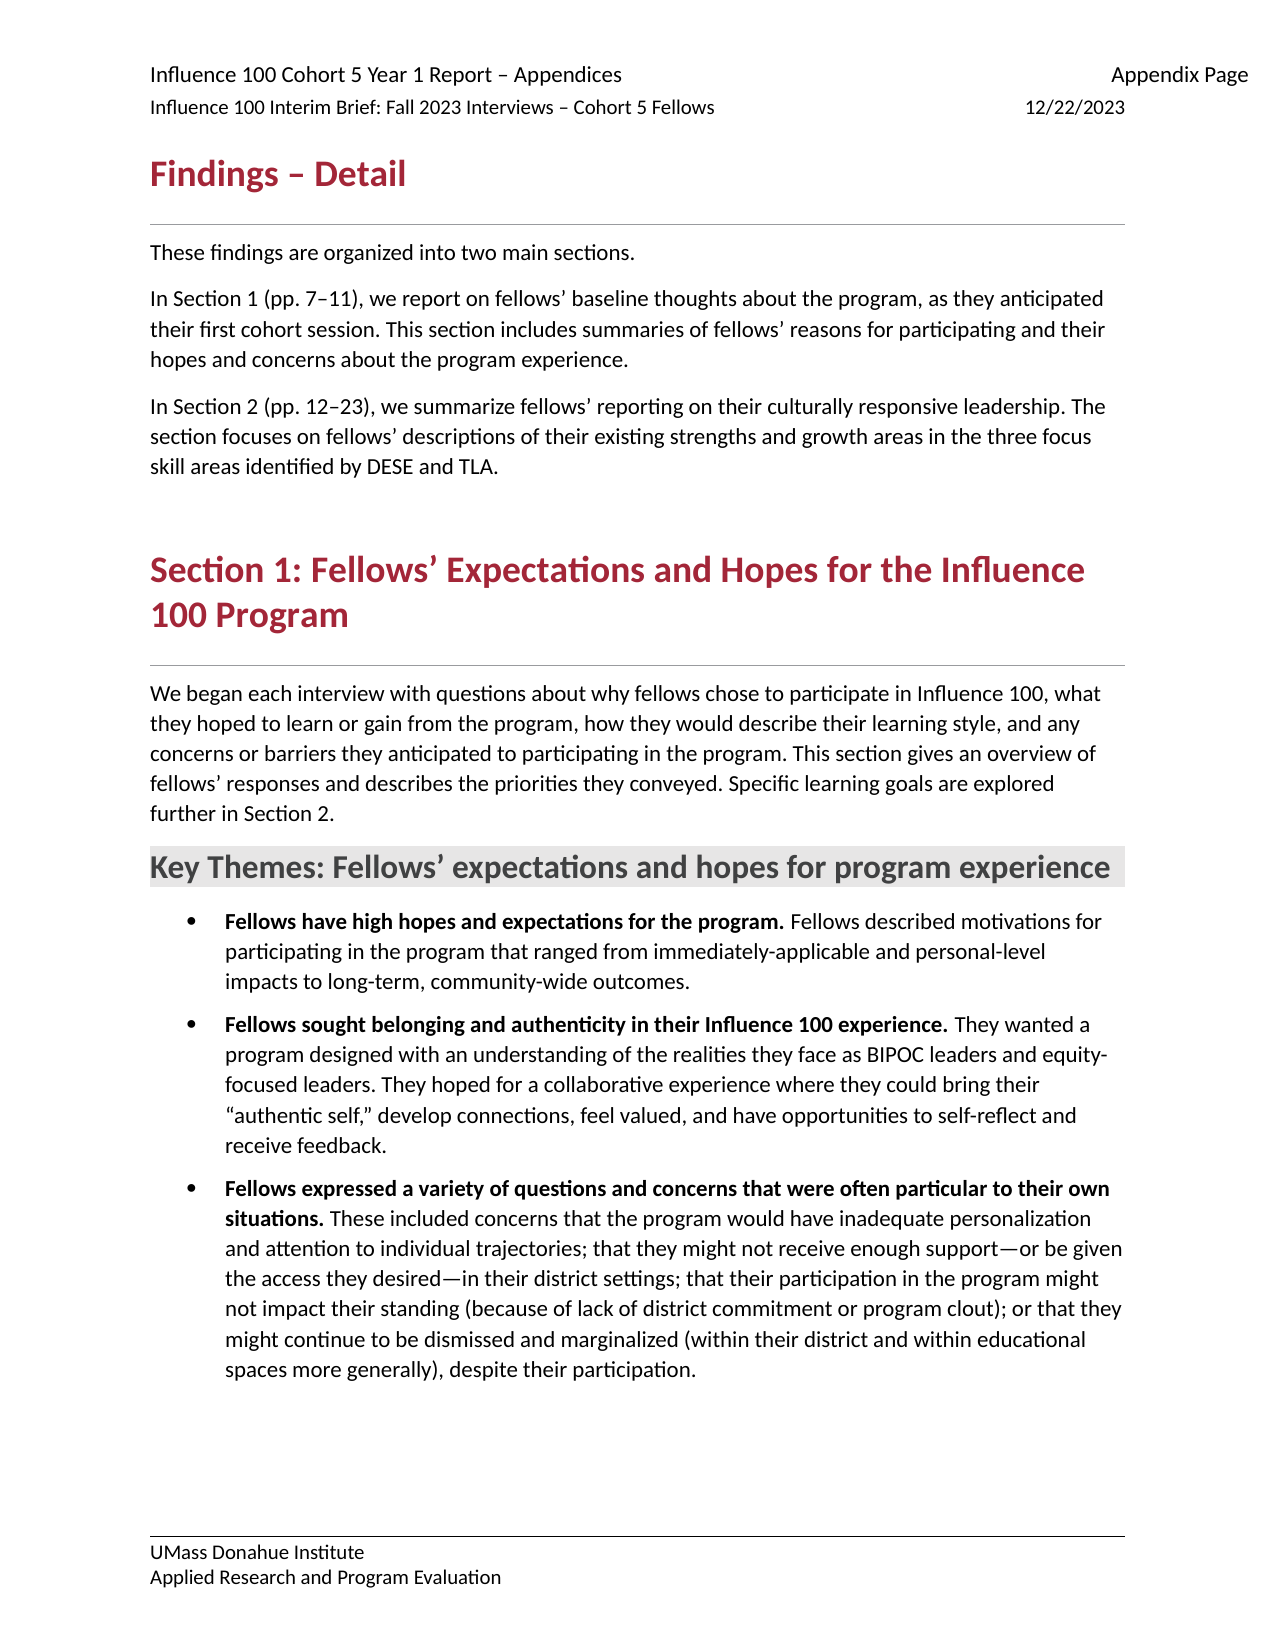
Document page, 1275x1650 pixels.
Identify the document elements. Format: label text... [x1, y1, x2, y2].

list Fellows sought belonging and authenticity in their Influence 100 experience. They wanted a program designed with an understanding of the realities they face as BIPOC leaders and equity-focused leaders. They hoped for a collaborative experience where they could bring their “authentic self,” develop connections, feel valued, and have opportunities to self-reflect and receive feedback. [187, 1010, 1125, 1159]
text In Section 2 (pp. 12–23), we summarize fellows’ reporting on their culturally responsive leadership. The section focuses on fellows’ descriptions of their existing strengths and growth areas in the three focus skill areas identified by DESE and TLA. [150, 392, 1125, 480]
list Fellows have high hopes and expectations for the program. Fellows described motivations for participating in the program that ranged from immediately-applicable and personal-level impacts to long-term, community-wide outcomes. [187, 907, 1125, 996]
subtitle Findings – Detail [150, 150, 1125, 224]
text These findings are organized into two main sections. [150, 238, 1125, 266]
text In Section 1 (pp. 7–11), we report on fellows’ baseline thoughts about the program, as they anticipated their first cohort session. This section includes summaries of fellows’ reasons for participating and their hopes and concerns about the program experience. [150, 284, 1125, 373]
subtitle Key Themes: Fellows’ expectations and hopes for program experience [150, 846, 1125, 887]
list Fellows expressed a variety of questions and concerns that were often particular to their own situations. These included concerns that the program would have inadequate personalization and attention to individual trajectories; that they might not receive enough support—or be given the access they desired—in their district settings; that their participation in the program might not impact their standing (because of lack of district commitment or program clout); or that they might continue to be dismissed and marginalized (within their district and within educational spaces more generally), despite their participation. [187, 1174, 1125, 1383]
text We began each interview with questions about why fellows chose to participate in Influence 100, what they hoped to learn or gain from the program, how they would describe their learning style, and any concerns or barriers they anticipated to participating in the program. This section gives an overview of fellows’ responses and describes the priorities they conveyed. Specific learning goals are explored further in Section 2. [150, 679, 1125, 828]
subtitle Section 1: Fellows’ Expectations and Hopes for the Influence 100 Program [150, 546, 1125, 665]
